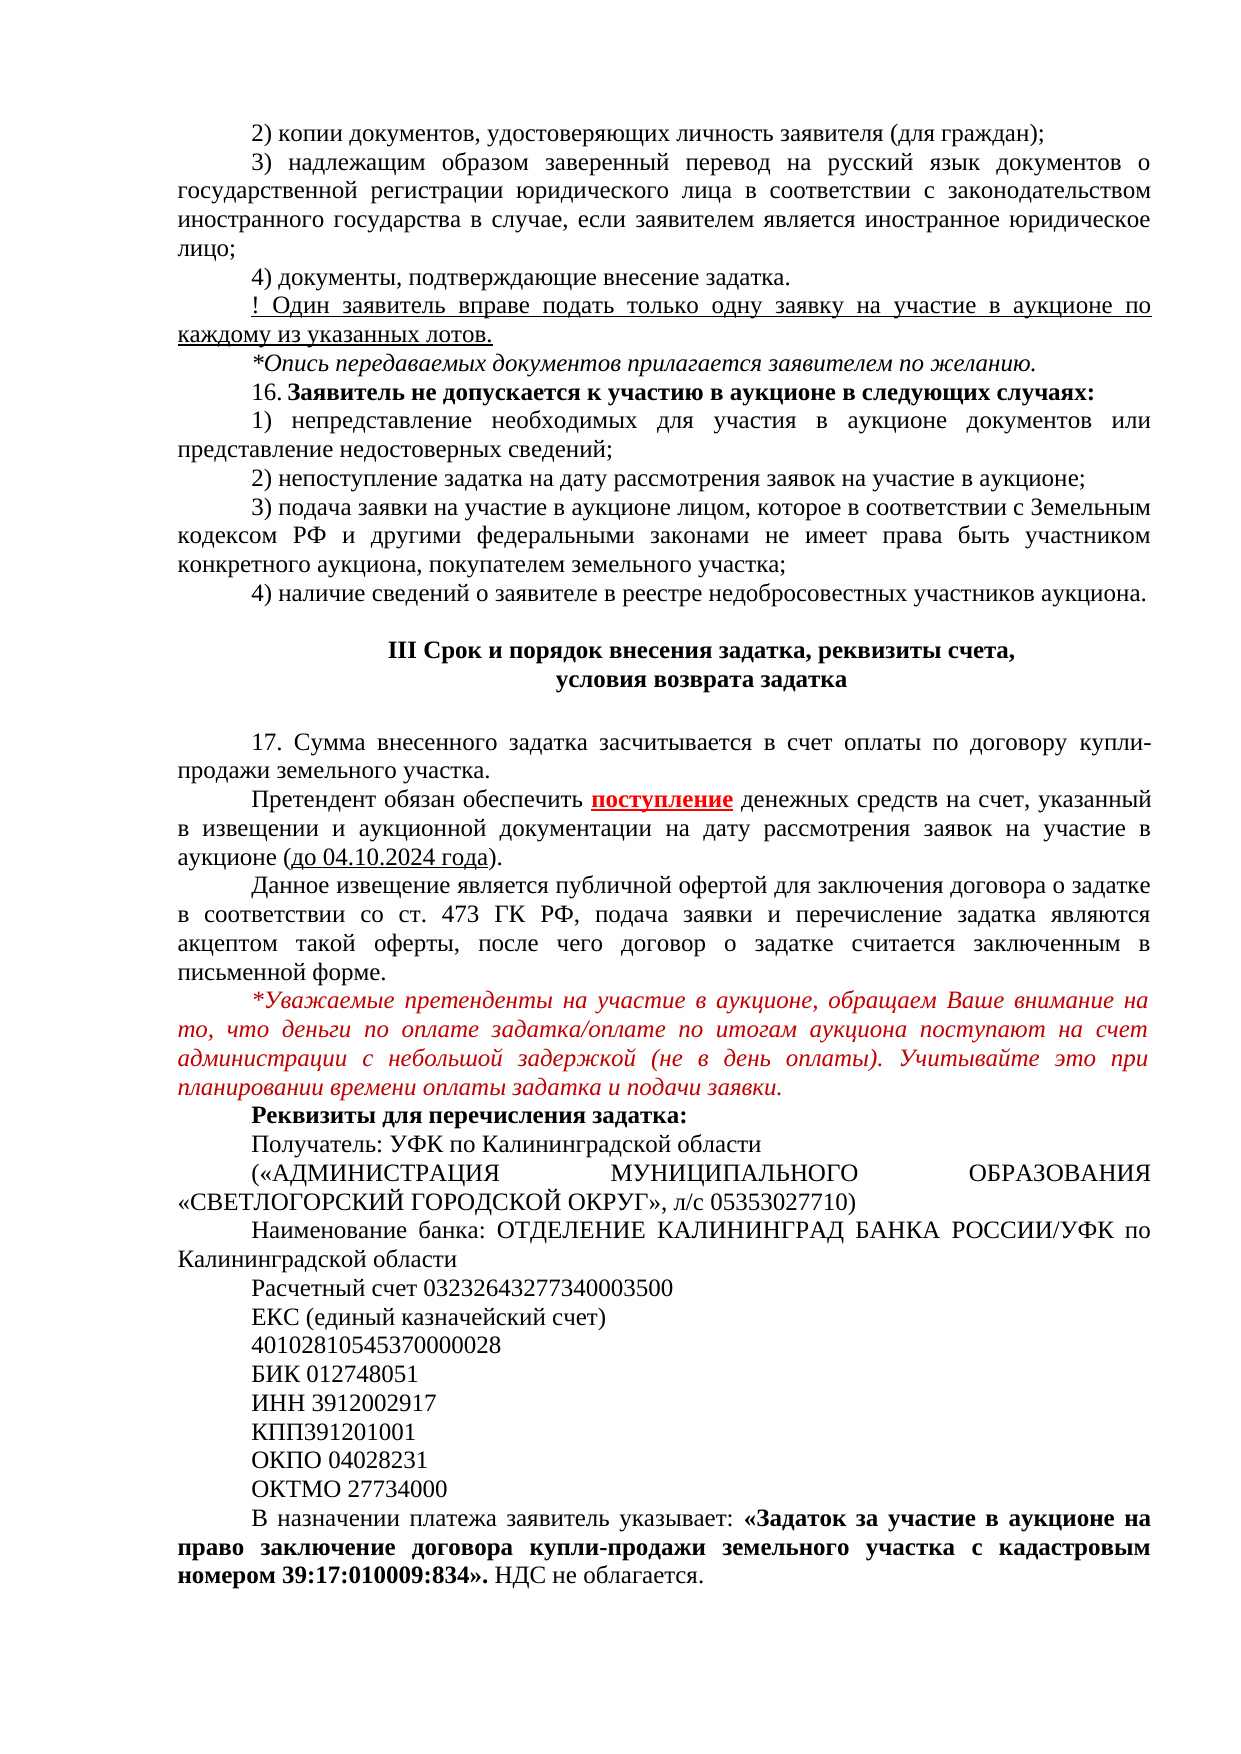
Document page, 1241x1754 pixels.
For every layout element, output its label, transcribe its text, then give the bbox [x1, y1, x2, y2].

text ОКПО 04028231 [177, 1445, 1152, 1474]
text ЕКС (единый казначейский счет) [177, 1302, 1152, 1330]
text 40102810545370000028 [177, 1330, 1152, 1359]
text Наименование банка: ОТДЕЛЕНИЕ КАЛИНИНГРАД БАНКА РОССИИ/УФК по Калининградской области [177, 1215, 1152, 1273]
text *Опись передаваемых документов прилагается заявителем по желанию. [177, 348, 1152, 377]
text III Срок и порядок внесения задатка, реквизиты счета, [177, 636, 1152, 664]
text Данное извещение является публичной офертой для заключения договора о задатке в соответствии со ст. 473 ГК РФ, подача заявки и перечисление задатка являются акцептом такой оферты, после чего договор о задатке считается заключенным в письменной форме. [177, 870, 1152, 985]
text Расчетный счет 03232643277340003500 [177, 1273, 1152, 1302]
text Реквизиты для перечисления задатка: [177, 1100, 1152, 1129]
text 3) подача заявки на участие в аукционе лицом, которое в соответствии с Земельным кодексом РФ и другими федеральными законами не имеет права быть участником конкретного аукциона, покупателем земельного участка; [177, 492, 1152, 578]
text ! Один заявитель вправе подать только одну заявку на участие в аукционе по каждому из указанных лотов. [177, 291, 1152, 348]
text 3) надлежащим образом заверенный перевод на русский язык документов о государственной регистрации юридического лица в соответствии с законодательством иностранного государства в случае, если заявителем является иностранное юридическое лицо; [177, 147, 1152, 262]
text 2) копии документов, удостоверяющих личность заявителя (для граждан); [177, 118, 1152, 147]
text 2) непоступление задатка на дату рассмотрения заявок на участие в аукционе; [177, 463, 1152, 492]
text 16. Заявитель не допускается к участию в аукционе в следующих случаях: [177, 377, 1152, 406]
text *Уважаемые претенденты на участие в аукционе, обращаем Ваше внимание на то, что деньги по оплате задатка/оплате по итогам аукциона поступают на счет администрации с небольшой задержкой (не в день оплаты). Учитывайте это при планировании времени оплаты задатка и подачи заявки. [177, 985, 1152, 1100]
text БИК 012748051 [177, 1359, 1152, 1388]
text В назначении платежа заявитель указывает: «Задаток за участие в аукционе на право заключение договора купли-продажи земельного участка с кадастровым номером 39:17:010009:834». НДС не облагается. [177, 1503, 1152, 1589]
text ОКТМО 27734000 [177, 1474, 1152, 1503]
text («АДМИНИСТРАЦИЯ МУНИЦИПАЛЬНОГО ОБРАЗОВАНИЯ «СВЕТЛОГОРСКИЙ ГОРОДСКОЙ ОКРУГ», л/с 05353027710) [177, 1158, 1152, 1215]
text ИНН 3912002917 [177, 1388, 1152, 1417]
text 4) документы, подтверждающие внесение задатка. [177, 262, 1152, 291]
text 1) непредставление необходимых для участия в аукционе документов или представление недостоверных сведений; [177, 406, 1152, 463]
text Претендент обязан обеспечить поступление денежных средств на счет, указанный в извещении и аукционной документации на дату рассмотрения заявок на участие в аукционе (до 04.10.2024 года). [177, 784, 1152, 870]
text 4) наличие сведений о заявителе в реестре недобросовестных участников аукциона. [177, 578, 1152, 607]
text Получатель: УФК по Калининградской области [177, 1129, 1152, 1158]
text условия возврата задатка [177, 664, 1152, 693]
text 17. Сумма внесенного задатка засчитывается в счет оплаты по договору купли-продажи земельного участка. [177, 727, 1152, 784]
text КПП391201001 [177, 1417, 1152, 1445]
